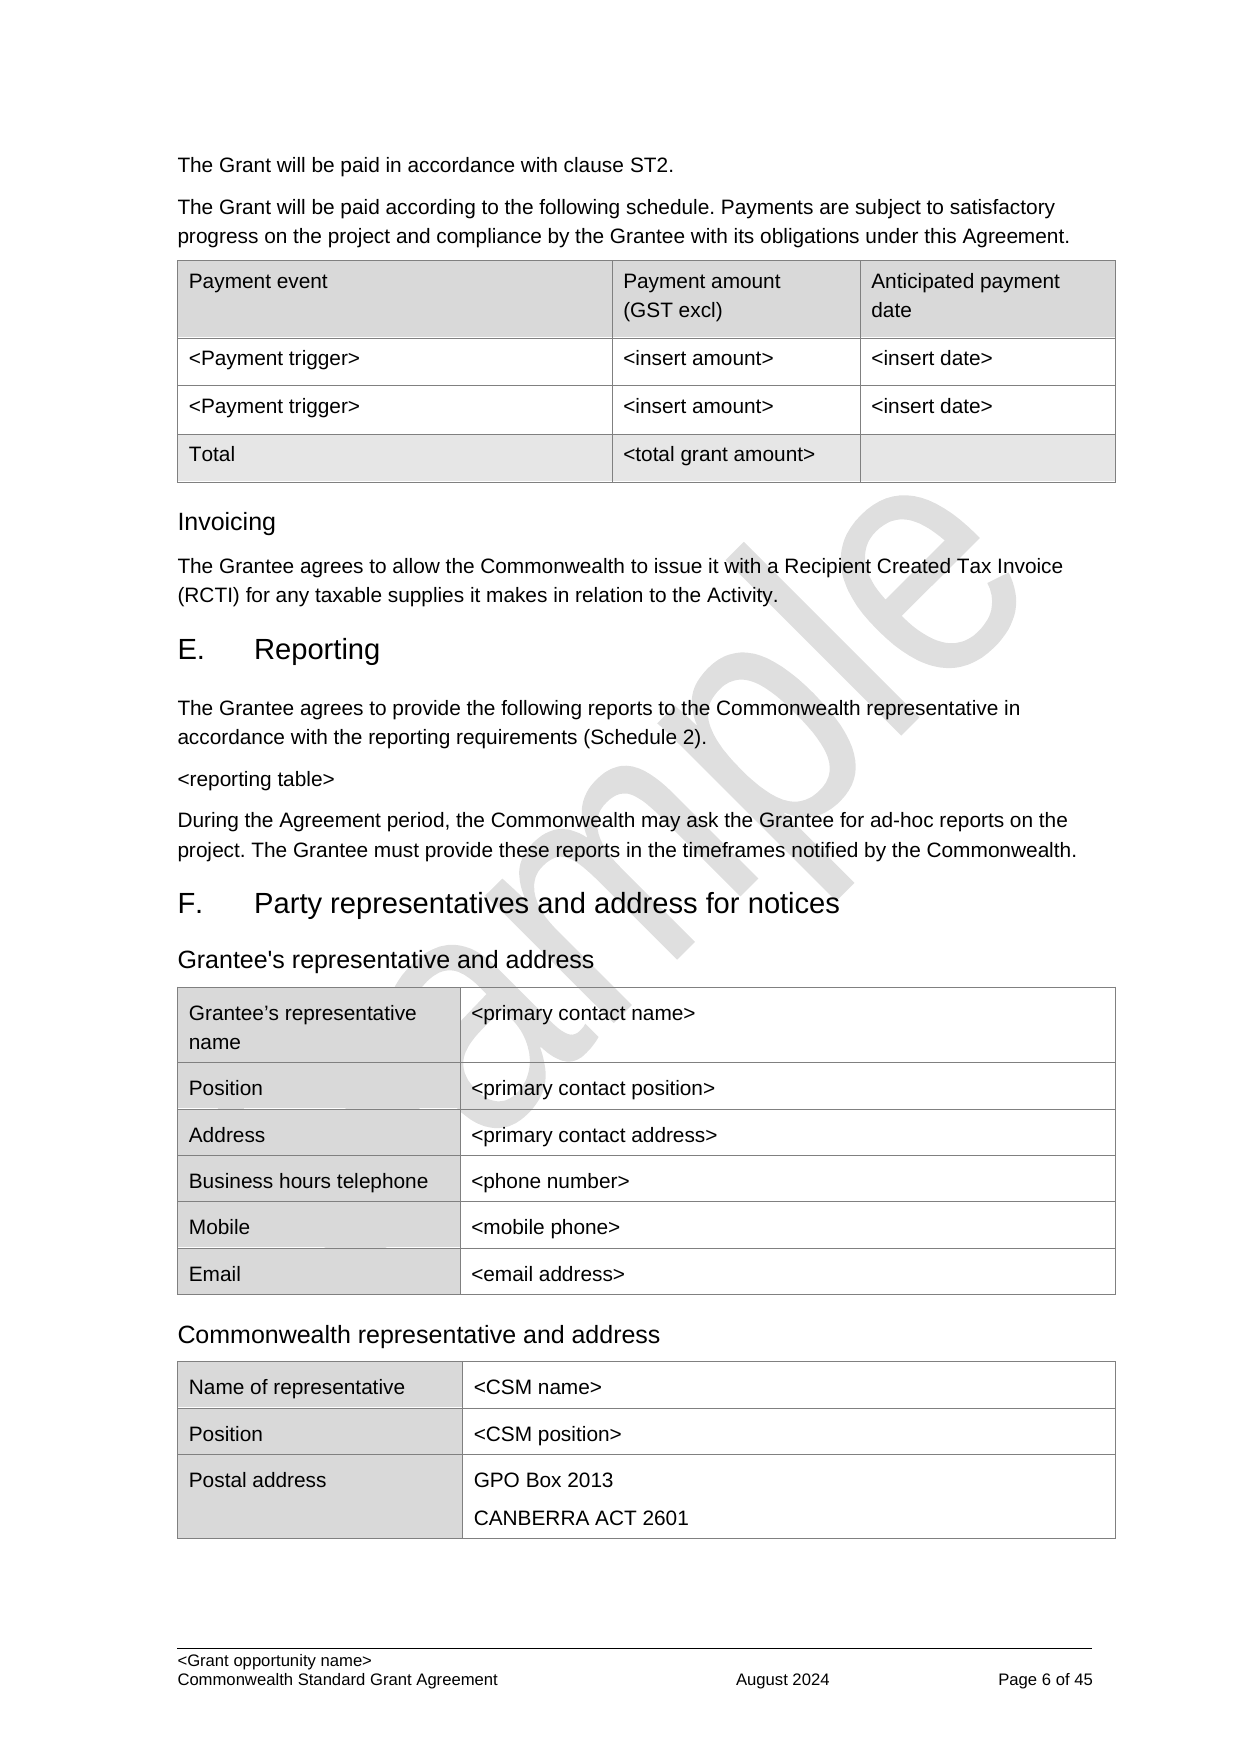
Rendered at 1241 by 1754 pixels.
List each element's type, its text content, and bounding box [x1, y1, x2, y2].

table_cell <insert amount> [613, 339, 860, 385]
table_cell GPO Box 2013 CANBERRA ACT 2601 [463, 1455, 1115, 1538]
table_cell Email [178, 1249, 460, 1294]
text The Grantee agrees to allow the Commonwealth to issue it with a Recipient Created Tax Invoice (RCTI) for any taxable supplies it makes in relation to the Activity. [177, 549, 1092, 607]
subtitle Party representatives and address for notices [177, 886, 1092, 920]
table_header Payment amount (GST excl) [613, 261, 860, 337]
table_header <primary contact name> [461, 988, 1115, 1062]
table_cell <phone number> [461, 1156, 1115, 1201]
table_cell <insert date> [861, 386, 1115, 433]
table_cell Address [178, 1110, 460, 1155]
table_header Name of representative [178, 1362, 462, 1407]
table_cell Position [178, 1063, 460, 1108]
text The Grantee agrees to provide the following reports to the Commonwealth representative in accordance with the reporting requirements (Schedule 2). [177, 691, 1092, 749]
table_cell <email address> [461, 1249, 1115, 1294]
table_cell <insert date> [861, 339, 1115, 385]
table_cell Total [178, 435, 612, 481]
table_cell Business hours telephone [178, 1156, 460, 1201]
table_cell <Payment trigger> [178, 339, 612, 385]
table_cell <Payment trigger> [178, 386, 612, 433]
text The Grant will be paid in accordance with clause ST2. [177, 148, 1092, 177]
text <reporting table> [177, 761, 1092, 791]
table_cell Mobile [178, 1202, 460, 1247]
table_header Payment event [178, 261, 612, 337]
text The Grant will be paid according to the following schedule. Payments are subject to satisfactory progress on the project and compliance by the Grantee with its obligations under this Agreement. [177, 189, 1092, 248]
subtitle Grantee's representative and address [177, 945, 1092, 974]
table_cell [861, 435, 1115, 481]
table_cell <CSM position> [463, 1409, 1115, 1454]
table_cell <primary contact address> [461, 1110, 1115, 1155]
table_header Anticipated payment date [861, 261, 1115, 337]
table_header Grantee’s representative name [178, 988, 460, 1062]
subtitle Commonwealth representative and address [177, 1319, 1092, 1348]
table_cell <total grant amount> [613, 435, 860, 481]
table_cell <mobile phone> [461, 1202, 1115, 1247]
subtitle Reporting [177, 632, 1092, 666]
table_cell Position [178, 1409, 462, 1454]
table_cell Postal address [178, 1455, 462, 1538]
table_cell <insert amount> [613, 386, 860, 433]
table_cell <primary contact position> [461, 1063, 1115, 1108]
subtitle Invoicing [177, 507, 1092, 536]
text During the Agreement period, the Commonwealth may ask the Grantee for ad-hoc reports on the project. The Grantee must provide these reports in the timeframes notified by the Commonwealth. [177, 803, 1092, 861]
table_header <CSM name> [463, 1362, 1115, 1407]
